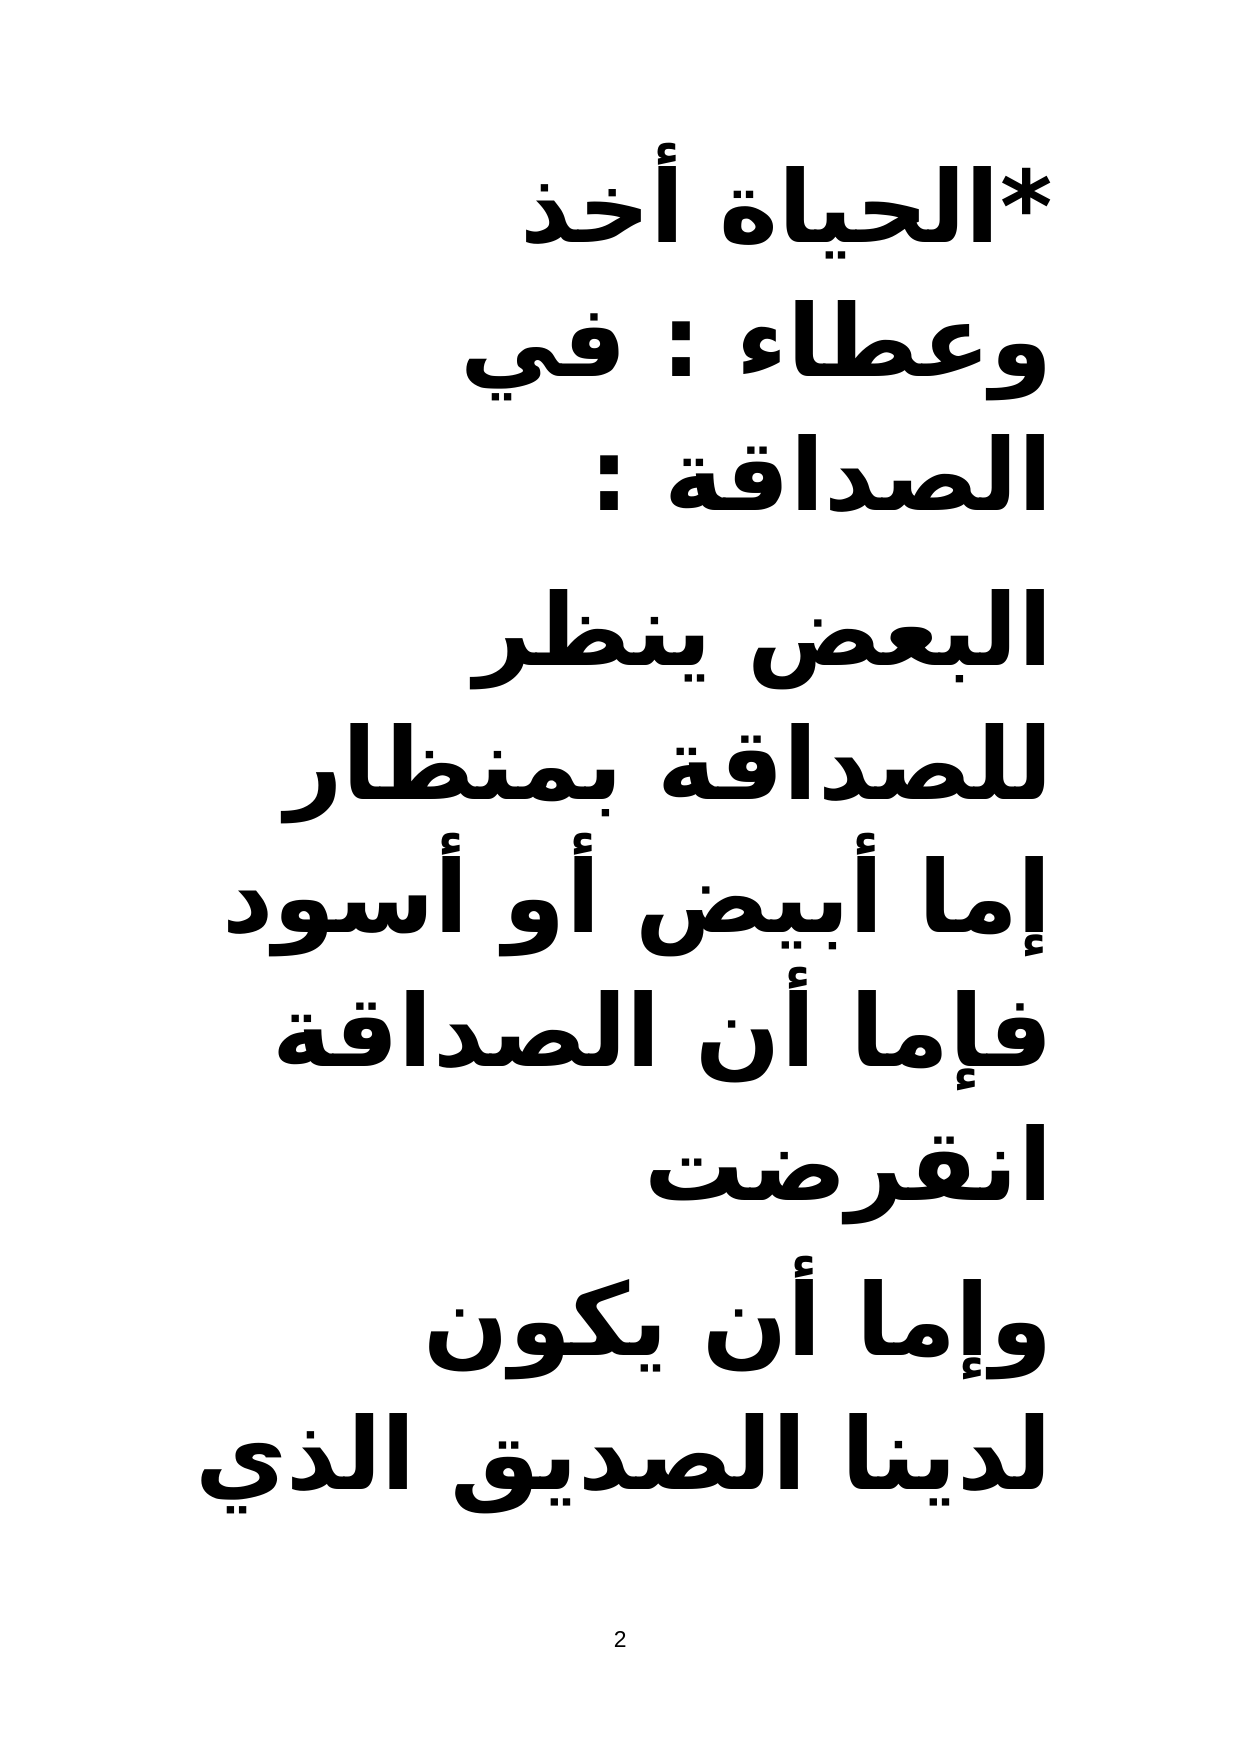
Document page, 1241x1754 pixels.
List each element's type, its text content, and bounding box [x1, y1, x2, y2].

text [187, 1262, 1053, 1513]
text *الحياة أخذ وعطاء : في الصداقة : [187, 150, 1053, 534]
text البعض ينظر للصداقة بمنظار إما أبيض أو أسود فإما أن الصداقة انقرضت [187, 572, 1053, 1224]
